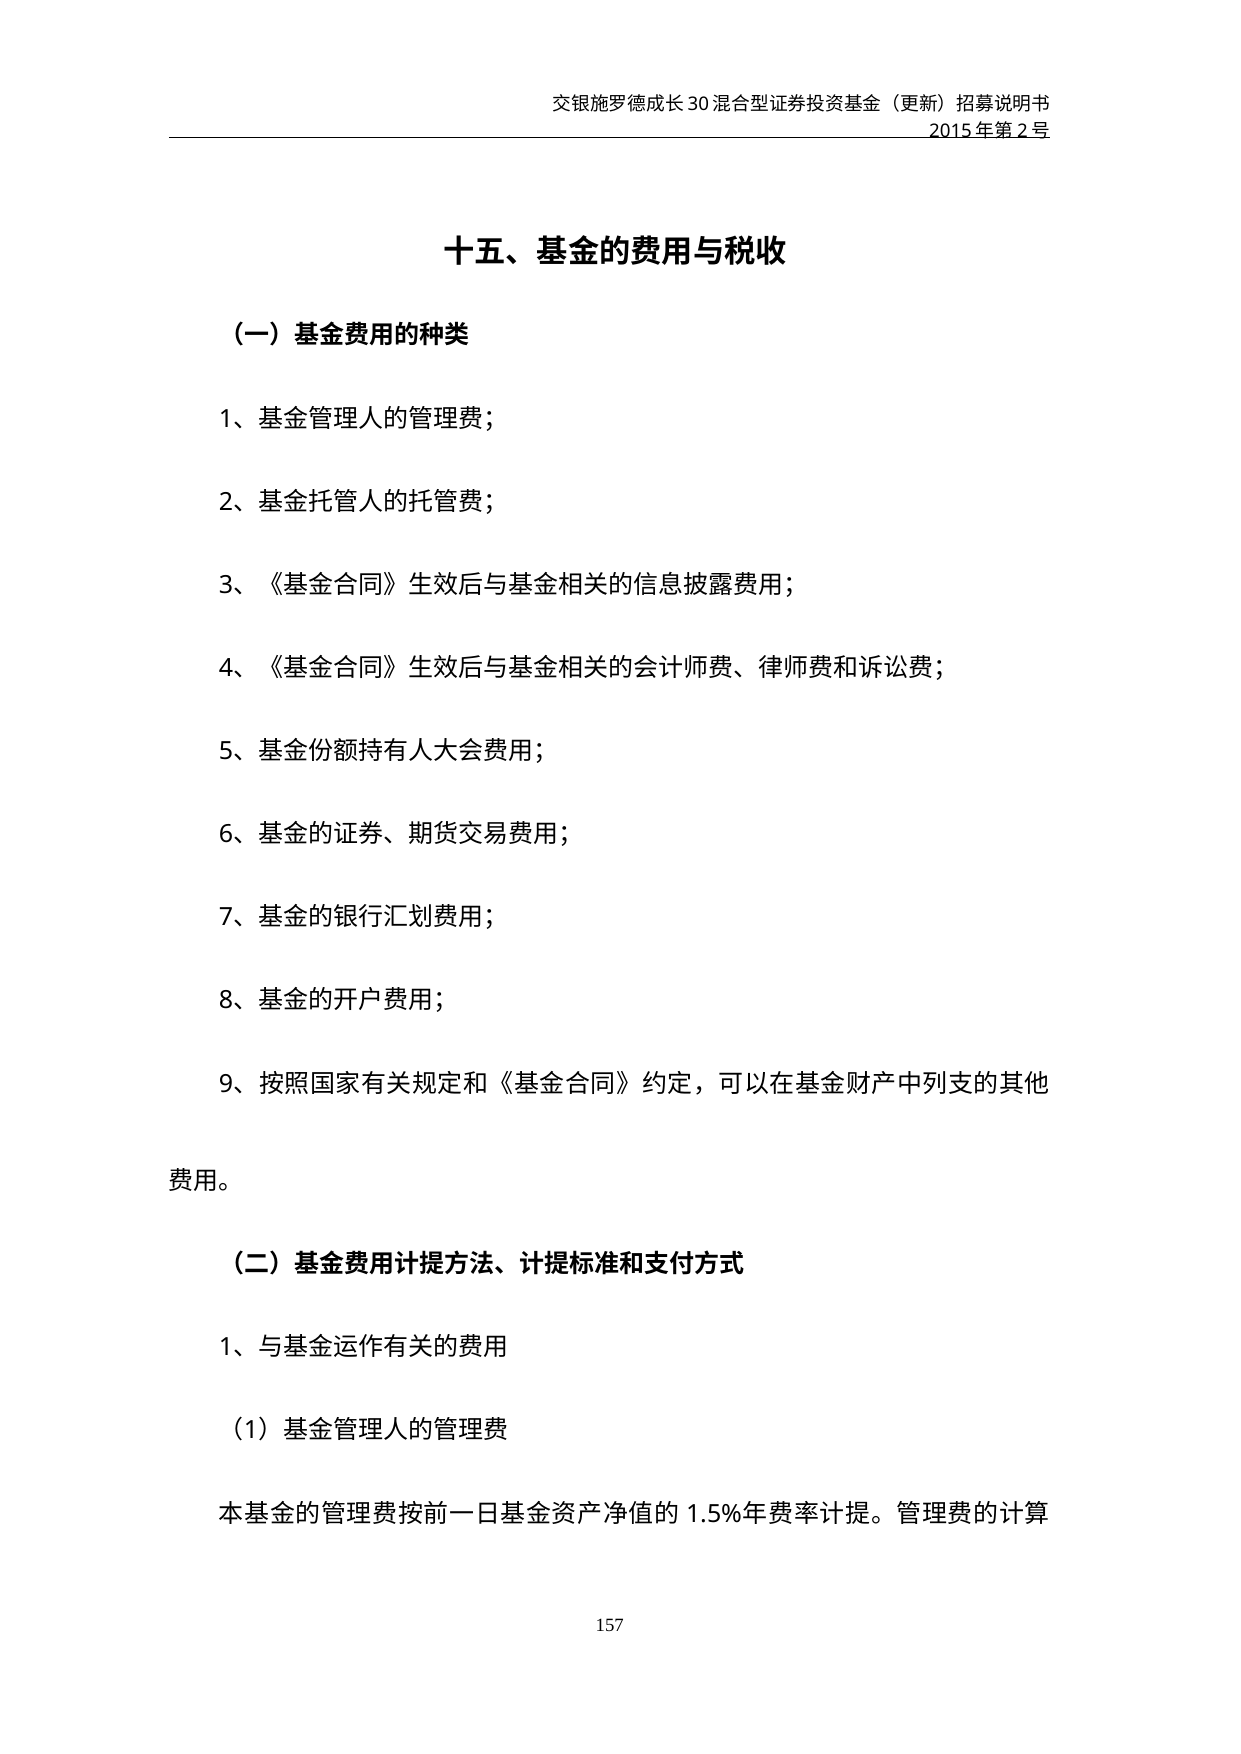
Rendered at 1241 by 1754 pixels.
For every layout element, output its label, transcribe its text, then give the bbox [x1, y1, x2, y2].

text 1、基金管理人的管理费； [169, 384, 1050, 449]
text 9、按照国家有关规定和《基金合同》约定，可以在基金财产中列支的其他费用。 [169, 1049, 1050, 1211]
text 3、《基金合同》生效后与基金相关的信息披露费用； [169, 550, 1050, 615]
text （一）基金费用的种类 [169, 301, 1050, 366]
text 2、基金托管人的托管费； [169, 467, 1050, 532]
text 6、基金的证券、期货交易费用； [169, 799, 1050, 864]
text 4、《基金合同》生效后与基金相关的会计师费、律师费和诉讼费； [169, 633, 1050, 698]
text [169, 1479, 1050, 1544]
text 5、基金份额持有人大会费用； [169, 716, 1050, 781]
text 8、基金的开户费用； [169, 966, 1050, 1031]
text （1）基金管理人的管理费 [169, 1396, 1050, 1461]
title 十五、基金的费用与税收 [179, 226, 1050, 272]
text 7、基金的银行汇划费用； [169, 882, 1050, 947]
text （二）基金费用计提方法、计提标准和支付方式 [169, 1229, 1050, 1294]
text 1、与基金运作有关的费用 [169, 1312, 1050, 1377]
